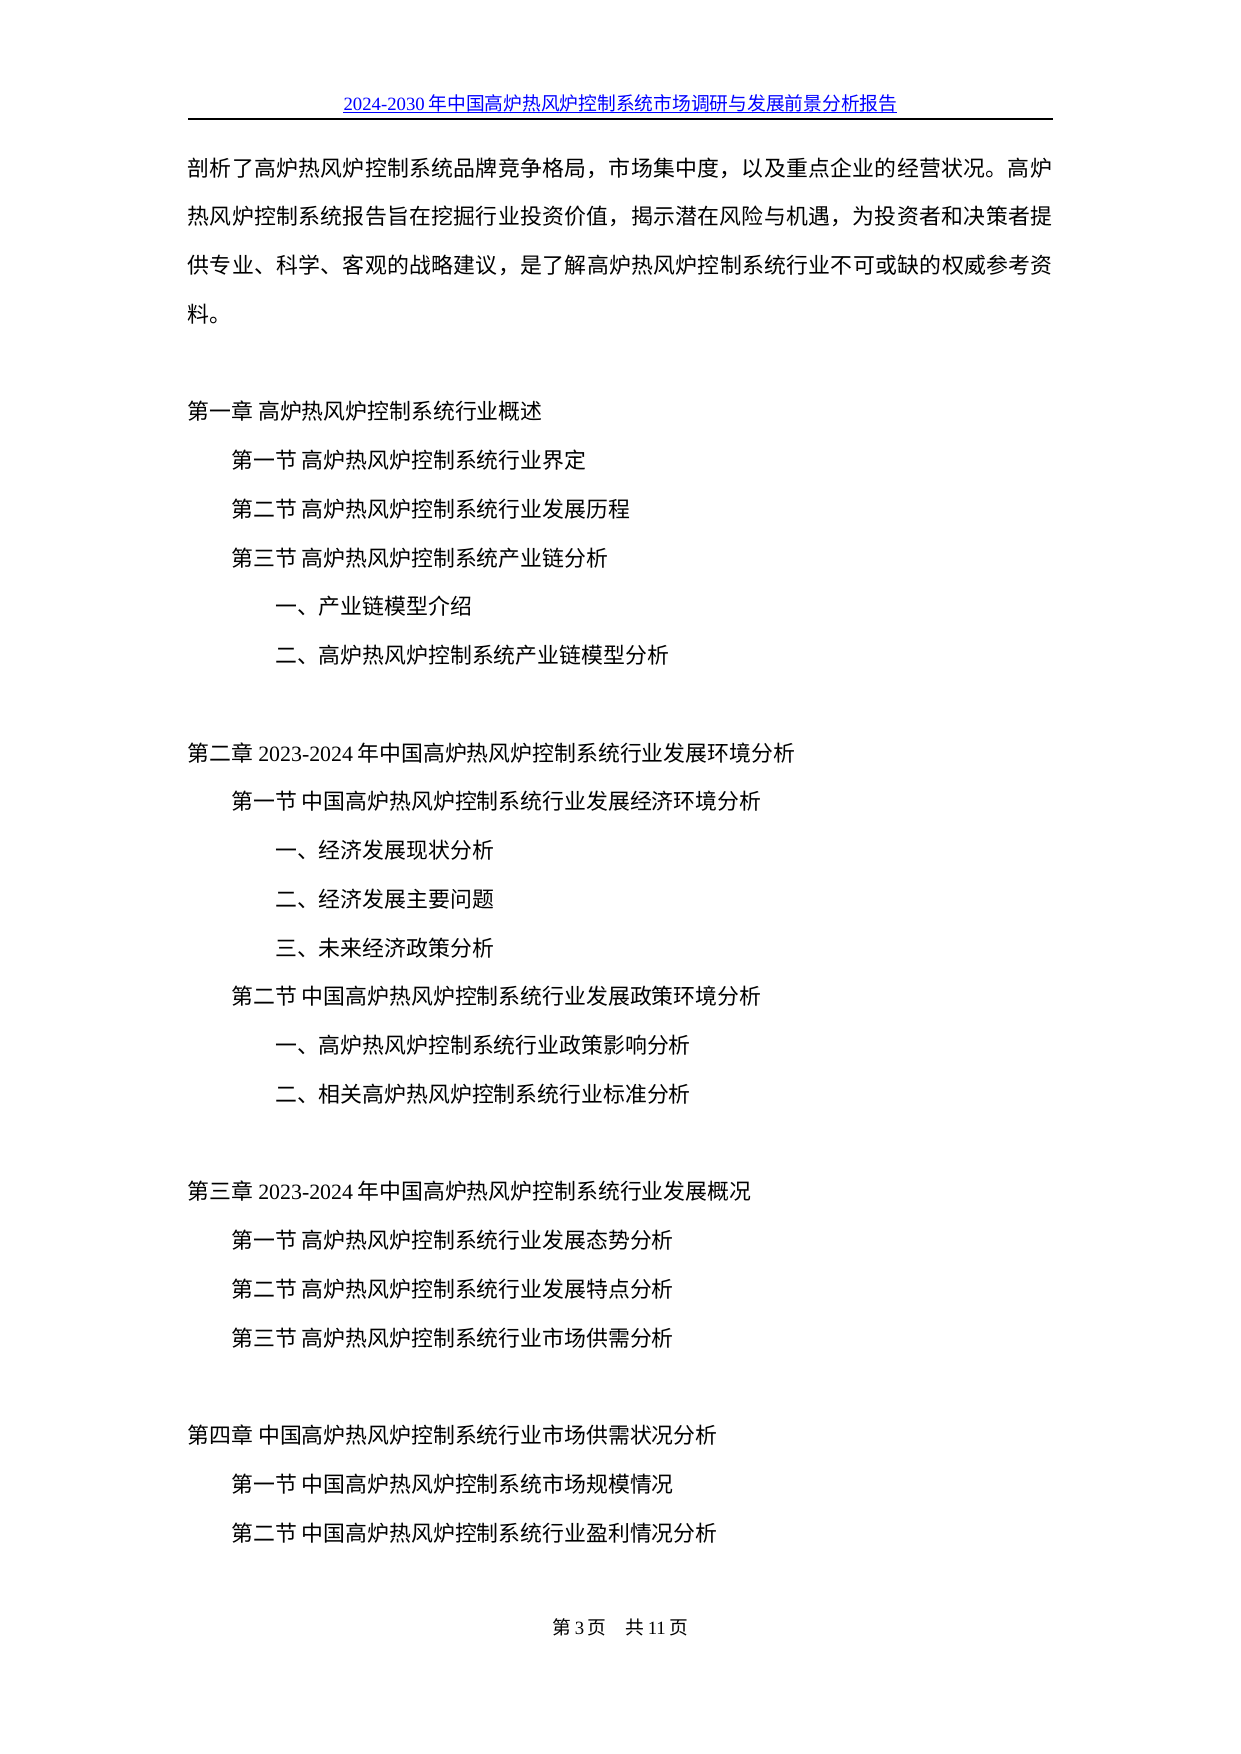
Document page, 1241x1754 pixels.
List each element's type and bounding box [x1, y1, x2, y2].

text [187, 150, 1053, 1548]
